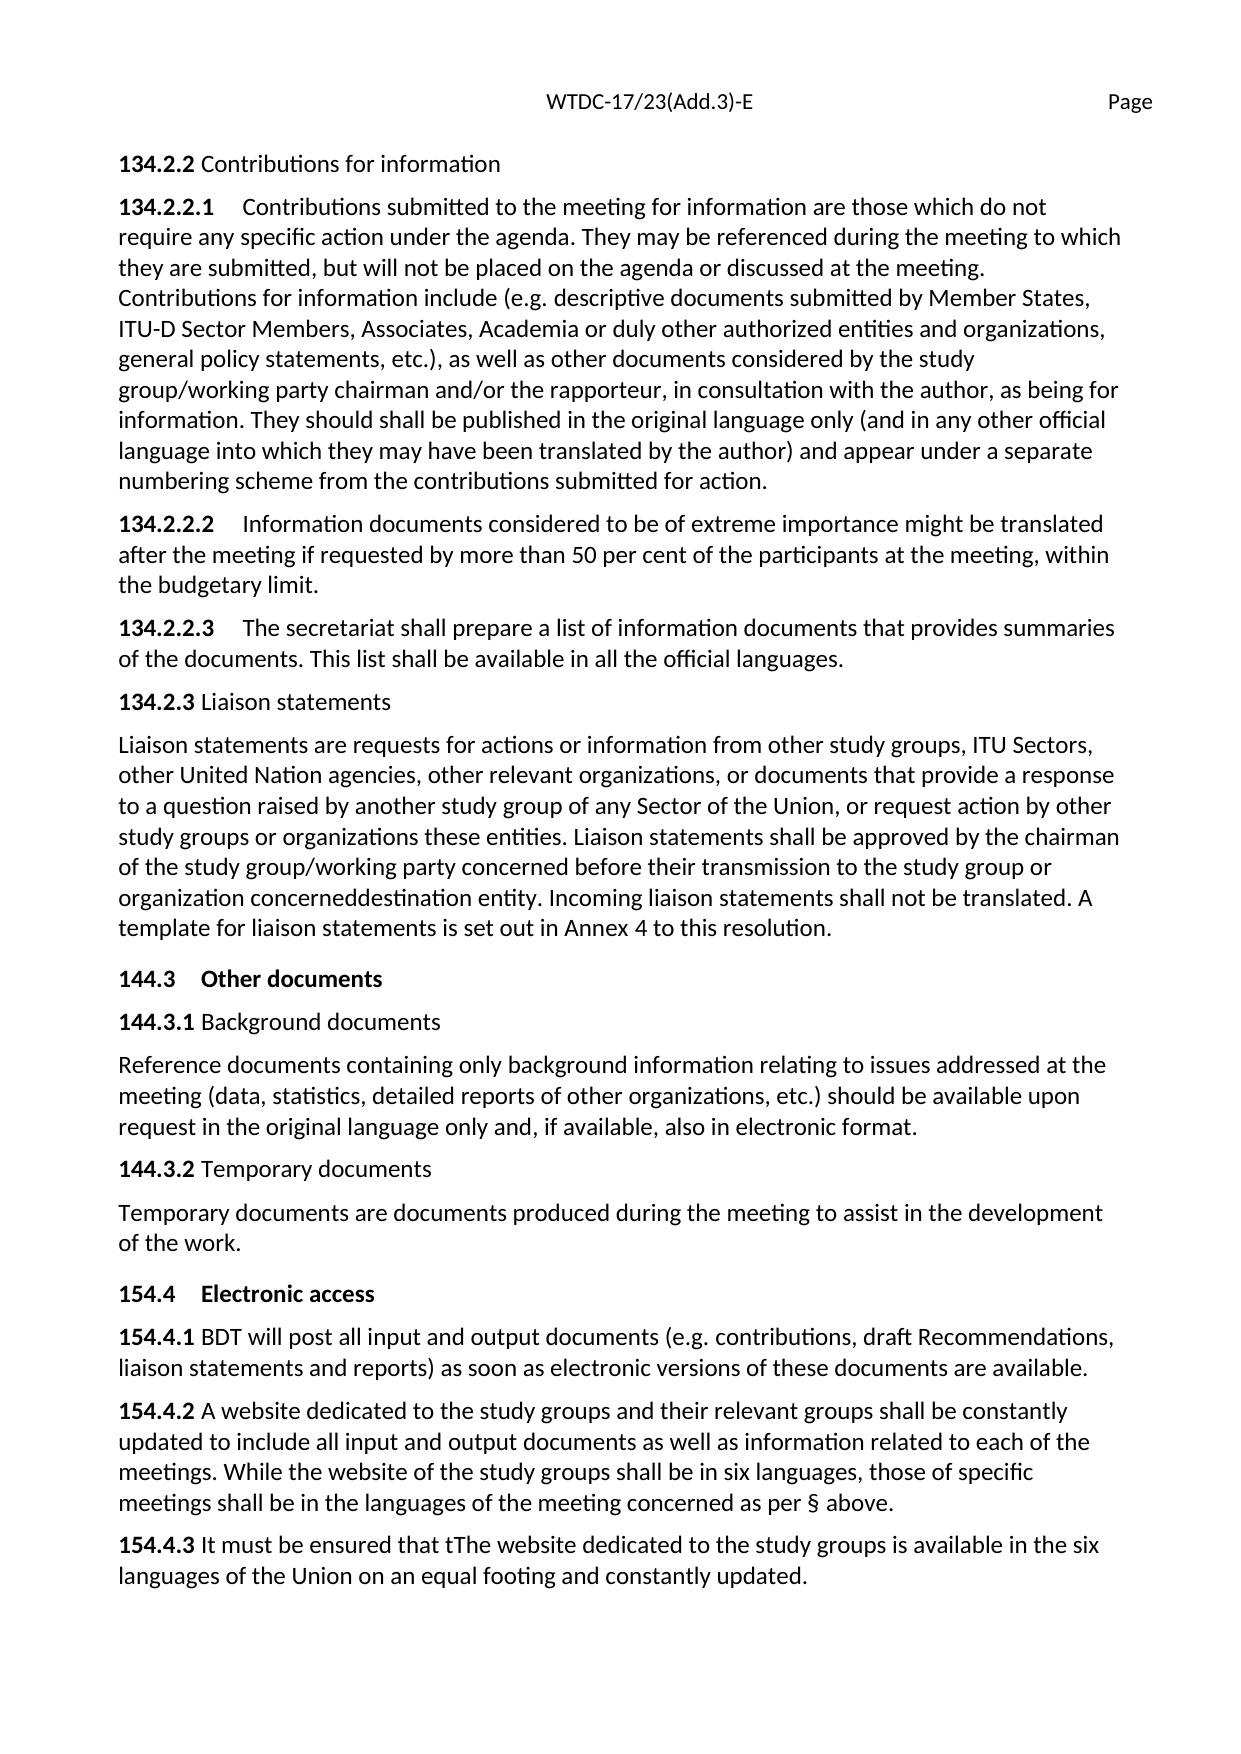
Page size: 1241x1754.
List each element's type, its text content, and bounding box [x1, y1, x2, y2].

subtitle Electronic access [118, 1278, 1122, 1309]
text .3 Liaison statements [118, 686, 1122, 717]
text .2.3 The secretariat shall prepare a list of information documents that provides summaries of the documents. This list shall be available in all the official languages. [118, 612, 1122, 673]
text .2.2 Information documents considered to be of extreme importance might be translated after the meeting if requested by more than 50 per cent of the participants at the meeting, within the budgetary limit. [118, 508, 1122, 600]
text Temporary documents are documents produced during the meeting to assist in the development of the work. [118, 1197, 1122, 1258]
text .2 Contributions for information [118, 148, 1122, 178]
text .2 A website dedicated to the study groups and their relevant groups shall be constantly updated to include all input and output documents as well as information related to each of the meetings. While the website of the study groups shall be in six languages, those of specific meetings shall be in the languages of the meeting concerned as per § .5 above. [118, 1395, 1122, 1517]
text .2.1 Contributions submitted to the meeting for information are those which do not require any specific action under the agenda e.g. descriptive documents submitted by Member States, Sector Members, Associates, Academia or authorized entities and organizations, general policy statements, etc., as well as other documents considered by the study group chairman and/or the rapporteur, in consultation with the author, as being for information. They be published in the original language only (and in any other official language into which they may have been translated by the author) and appear under a separate numbering scheme from the contributions submitted for action. [118, 191, 1122, 496]
text .1 Background documents [118, 1007, 1122, 1037]
text Liaison statements are documents that provide a response to. Liaison statements shall be approved by the chairman of the study group concerned before their transmission to the . Incoming liaison statements shall not be translated. A template for liaison statements is set out in Annex 4 to this resolution. [118, 729, 1122, 943]
text .2 Temporary documents [118, 1154, 1122, 1184]
text .3 he website dedicated to the study groups is available in the six languages of the Union on an equal footing and constantly updated. [118, 1530, 1122, 1591]
text Reference documents containing only background information relating to issues addressed at the meeting (data, statistics, detailed reports of other organizations, etc.) should be available upon request in the original language only and, if available, also in electronic format. [118, 1049, 1122, 1141]
text .1 BDT will post all input and output documents (e.g. contributions, draft Recommendations, liaison statements and reports) as soon as electronic versions of these documents are available. [118, 1322, 1122, 1383]
subtitle Other documents [118, 963, 1122, 994]
